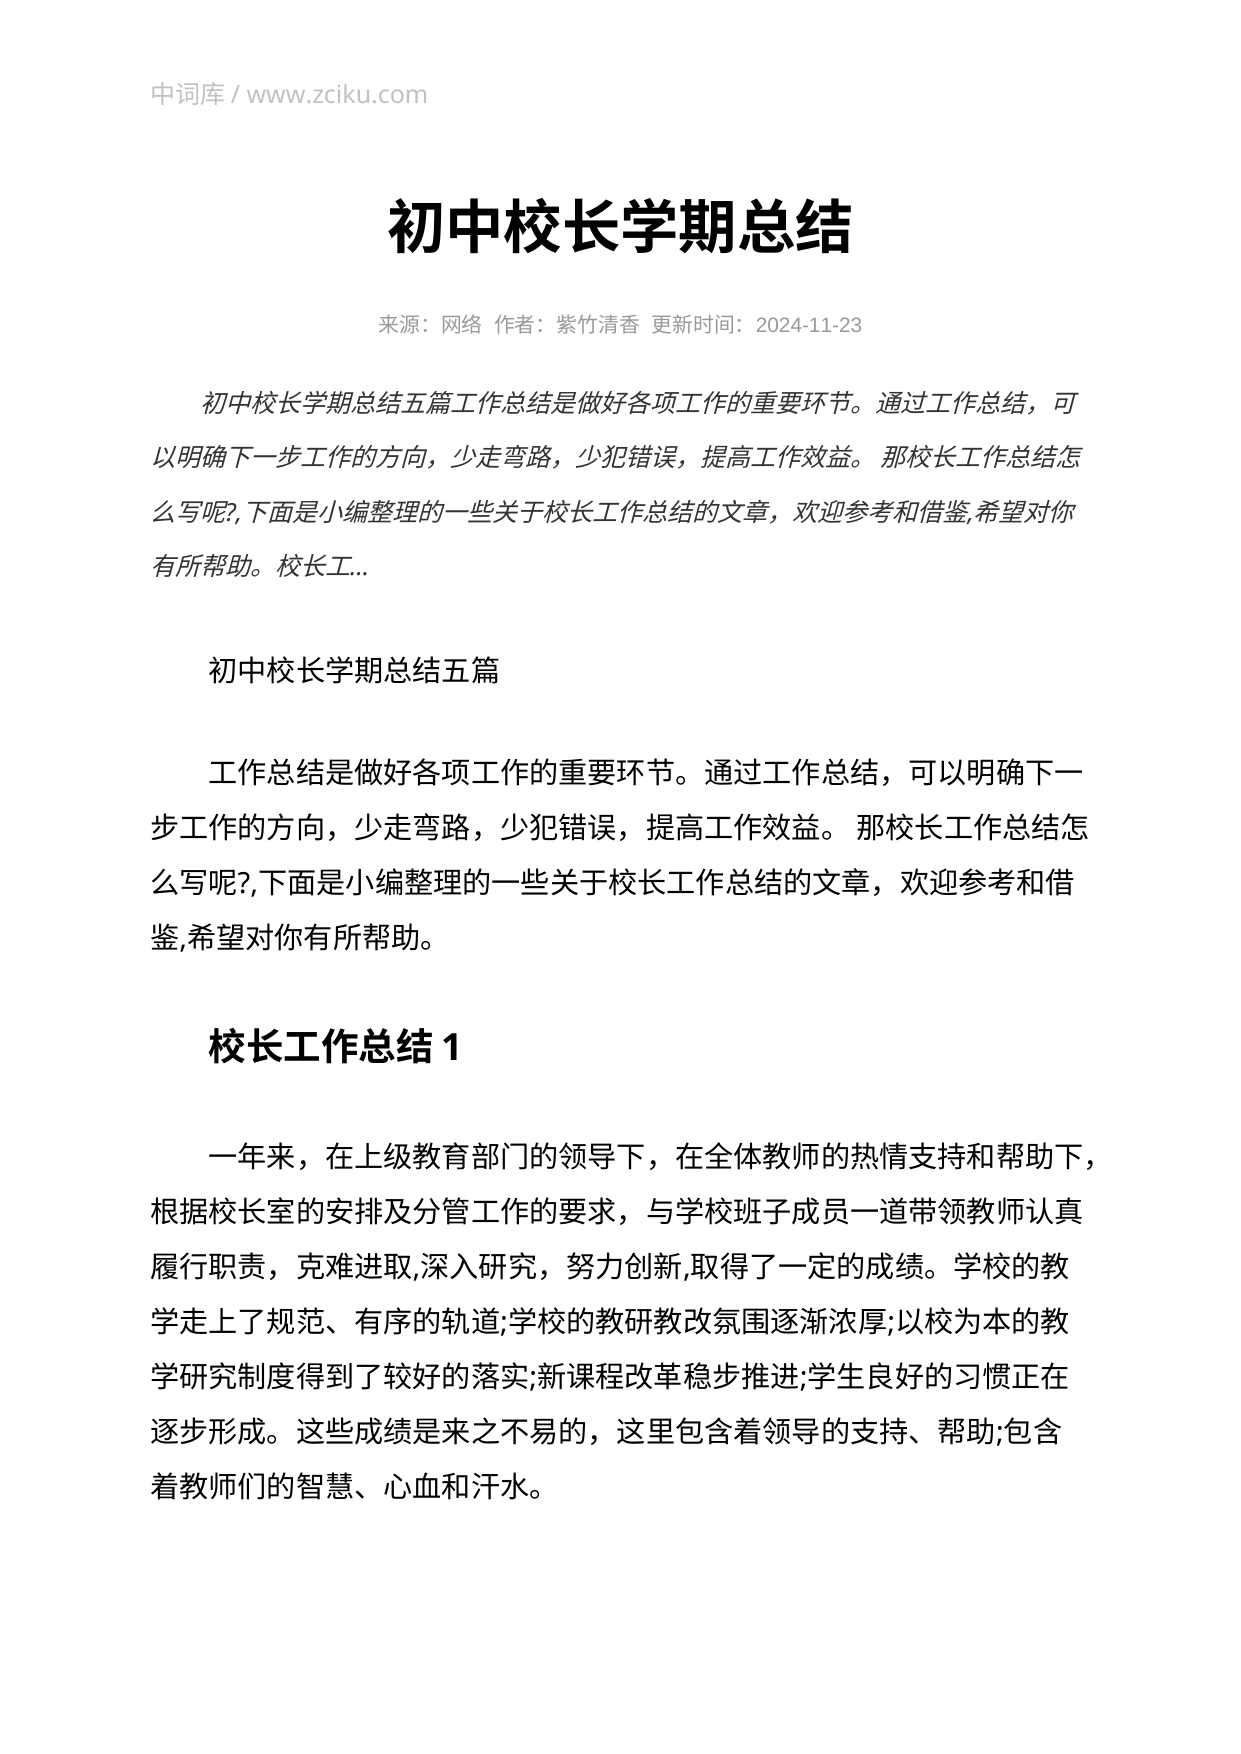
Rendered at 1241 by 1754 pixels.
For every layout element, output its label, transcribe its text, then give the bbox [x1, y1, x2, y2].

text 来源：网络 作者：紫竹清香 更新时间：2024-11-23 [150, 313, 1090, 337]
text 校长工作总结1 [150, 1016, 1090, 1071]
text 初中校长学期总结五篇工作总结是做好各项工作的重要环节。通过工作总结，可以明确下一步工作的方向，少走弯路，少犯错误，提高工作效益。 那校长工作总结怎么写呢?,下面是小编整理的一些关于校长工作总结的文章，欢迎参考和借鉴,希望对你有所帮助。校长工... [150, 383, 1090, 583]
subtitle 初中校长学期总结 [150, 181, 1090, 266]
text 初中校长学期总结五篇 [150, 648, 1090, 690]
text 工作总结是做好各项工作的重要环节。通过工作总结，可以明确下一步工作的方向，少走弯路，少犯错误，提高工作效益。 那校长工作总结怎么写呢?,下面是小编整理的一些关于校长工作总结的文章，欢迎参考和借鉴,希望对你有所帮助。 [150, 749, 1090, 957]
text 一年来，在上级教育部门的领导下，在全体教师的热情支持和帮助下，根据校长室的安排及分管工作的要求，与学校班子成员一道带领教师认真履行职责，克难进取,深入研究，努力创新,取得了一定的成绩。学校的教学走上了规范、有序的轨道;学校的教研教改氛围逐渐浓厚;以校为本的教学研究制度得到了较好的落实;新课程改革稳步推进;学生良好的习惯正在逐步形成。这些成绩是来之不易的，这里包含着领导的支持、帮助;包含着教师们的智慧、心血和汗水。 [150, 1134, 1090, 1506]
